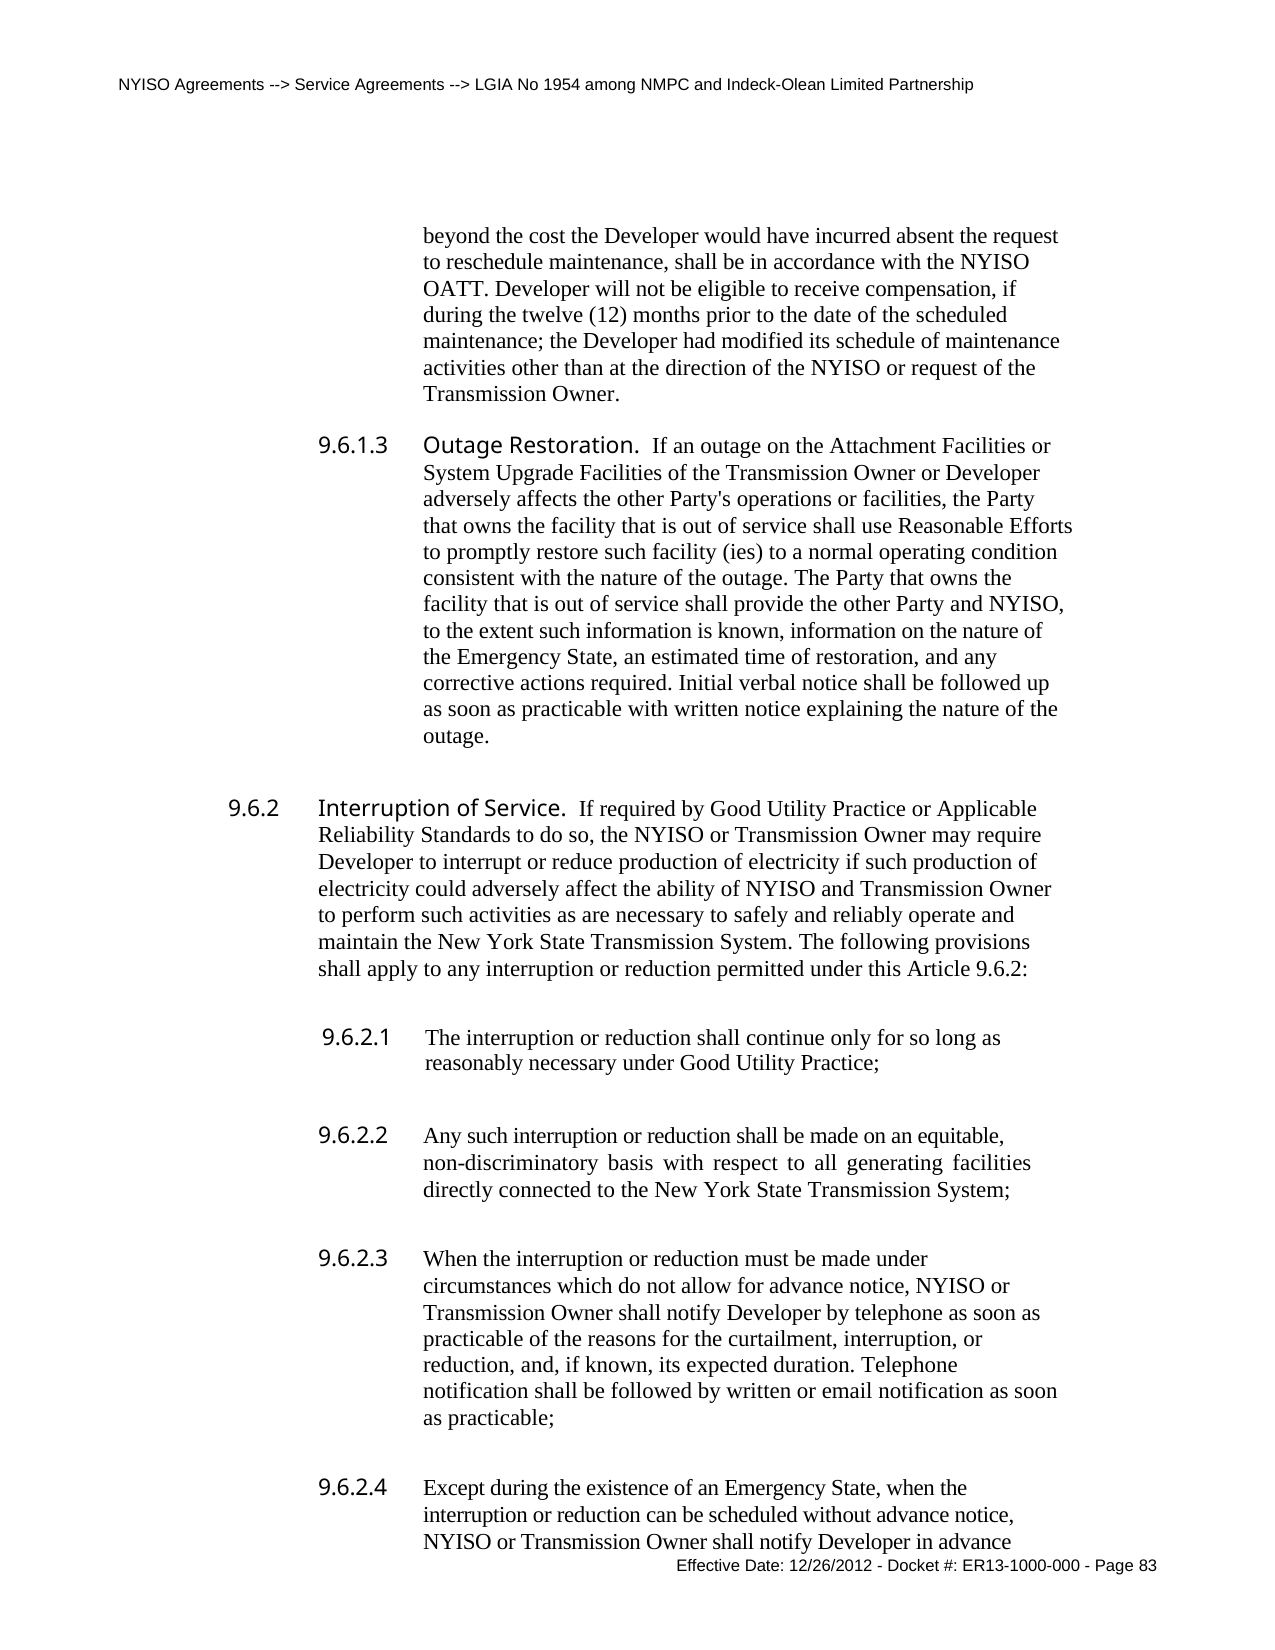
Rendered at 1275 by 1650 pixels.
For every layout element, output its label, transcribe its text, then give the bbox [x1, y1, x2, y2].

text Reliability Standards to do so, the NYISO or Transmission Owner may require Developer to interrupt or reduce production of electricity if such production of electricity could adversely affect the ability of NYISO and Transmission Owner to perform such activities as are necessary to safely and reliably operate and maintain the New York State Transmission System. The following provisions shall apply to any interruption or reduction permitted under this Article 9.6.2: [318, 821, 1087, 981]
text 9.6.1.3 Outage Restoration. If an outage on the Attachment Facilities or [318, 432, 1275, 459]
text 9.6.2.1 The interruption or reduction shall continue only for so long as [322, 1024, 1275, 1051]
text 9.6.2.4 Except during the existence of an Emergency State, when the [318, 1475, 1275, 1501]
text circumstances which do not allow for advance notice, NYISO or [423, 1272, 1275, 1299]
text System Upgrade Facilities of the Transmission Owner or Developer adversely affects the other Party's operations or facilities, the Party that owns the facility that is out of service shall use Reasonable Efforts to promptly restore such facility (ies) to a normal operating condition consistent with the nature of the outage. The Party that owns the facility that is out of service shall provide the other Party and NYISO, to the extent such information is known, information on the nature of the Emergency State, an estimated time of restoration, and any corrective actions required. Initial verbal notice shall be followed up as soon as practicable with written notice explaining the nature of the outage. [423, 460, 1107, 748]
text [423, 1502, 1074, 1554]
text beyond the cost the Developer would have incurred absent the request to reschedule maintenance, shall be in accordance with the NYISO OATT. Developer will not be eligible to receive compensation, if during the twelve (12) months prior to the date of the scheduled maintenance; the Developer had modified its schedule of maintenance activities other than at the direction of the NYISO or request of the Transmission Owner. [423, 222, 1099, 407]
text 9.6.2.3 When the interruption or reduction must be made under [318, 1245, 1275, 1272]
text reasonably necessary under Good Utility Practice; [425, 1051, 1275, 1076]
text non-discriminatory basis with respect to all generating facilities directly connected to the New York State Transmission System; [423, 1149, 1041, 1203]
text 9.6.2 Interruption of Service. If required by Good Utility Practice or Applicable [228, 795, 1275, 821]
text 9.6.2.2 Any such interruption or reduction shall be made on an equitable, [318, 1122, 1275, 1149]
text Transmission Owner shall notify Developer by telephone as soon as practicable of the reasons for the curtailment, interruption, or reduction, and, if known, its expected duration. Telephone notification shall be followed by written or email notification as soon as practicable; [423, 1300, 1091, 1430]
